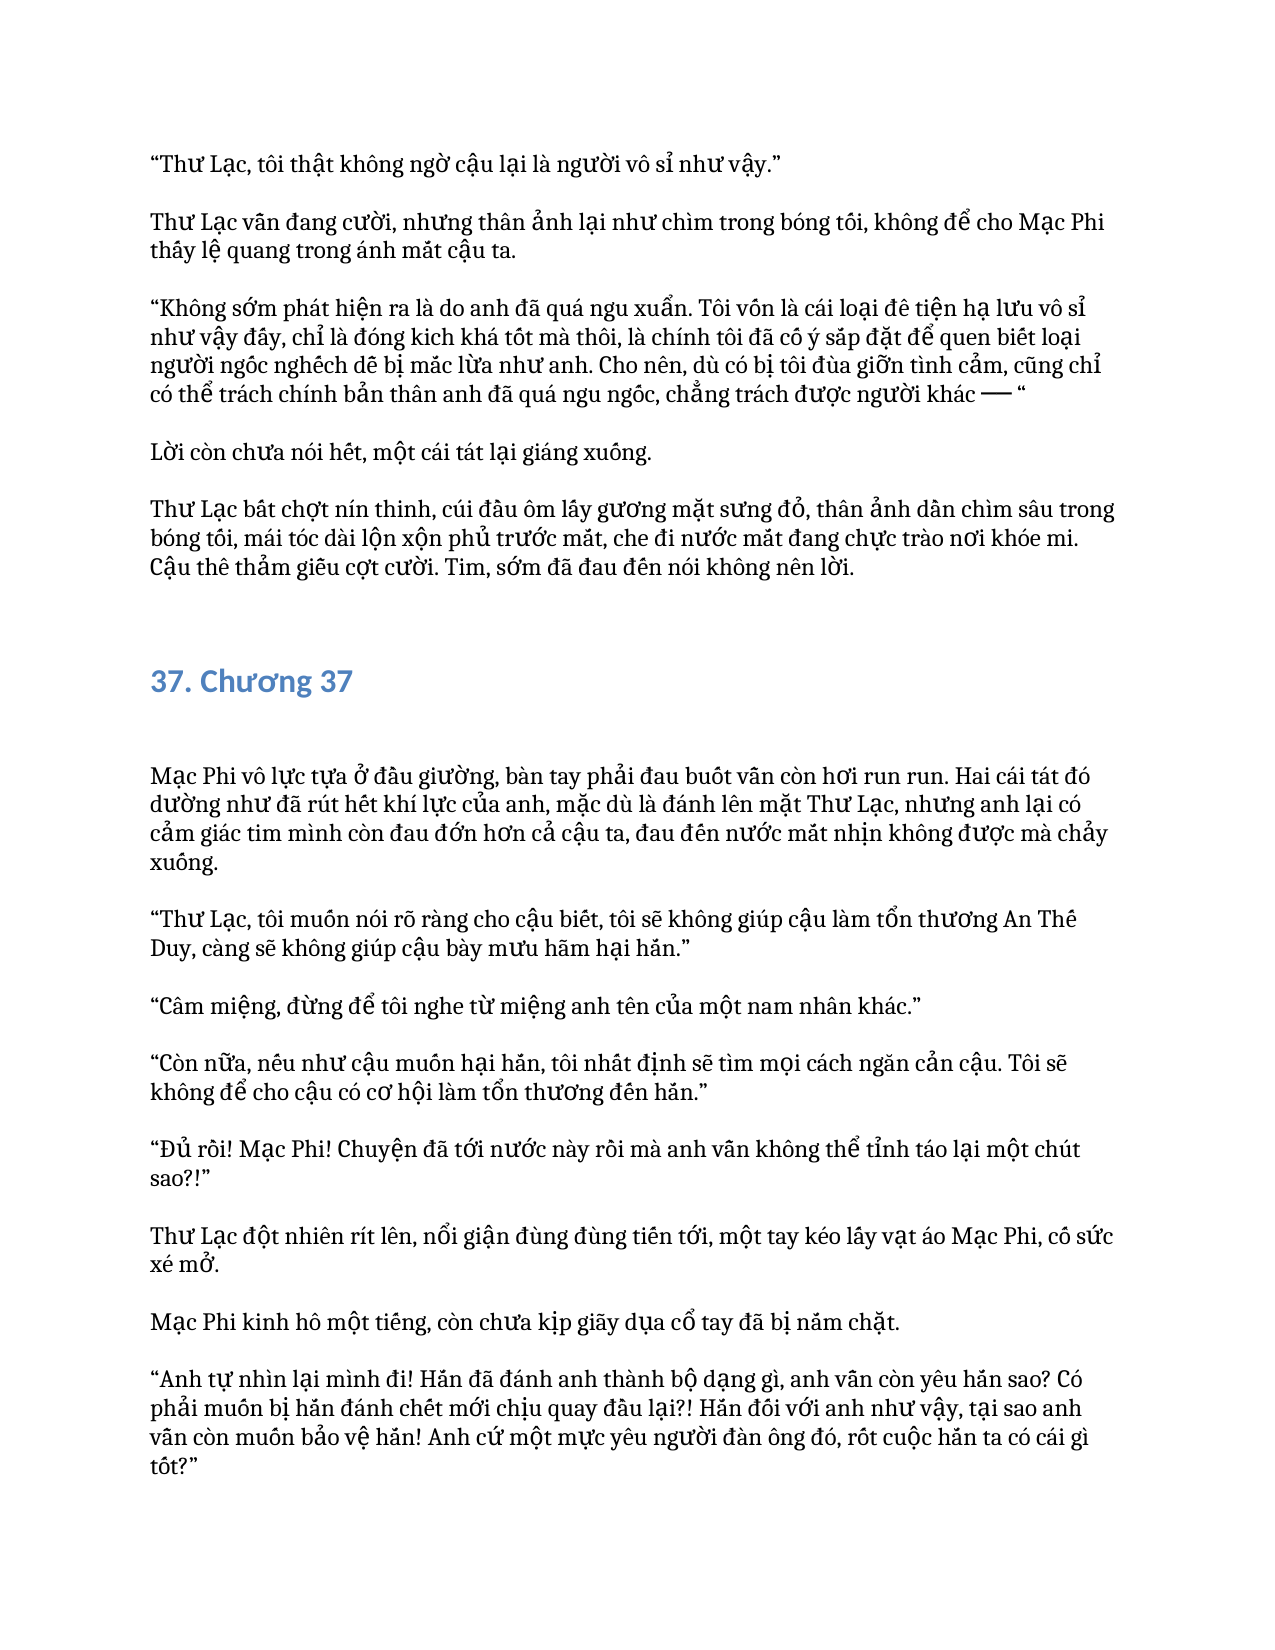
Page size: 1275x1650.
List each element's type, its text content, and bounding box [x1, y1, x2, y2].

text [150, 150, 1125, 639]
subtitle 37. Chương 37 [150, 659, 1125, 700]
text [150, 704, 1125, 1480]
